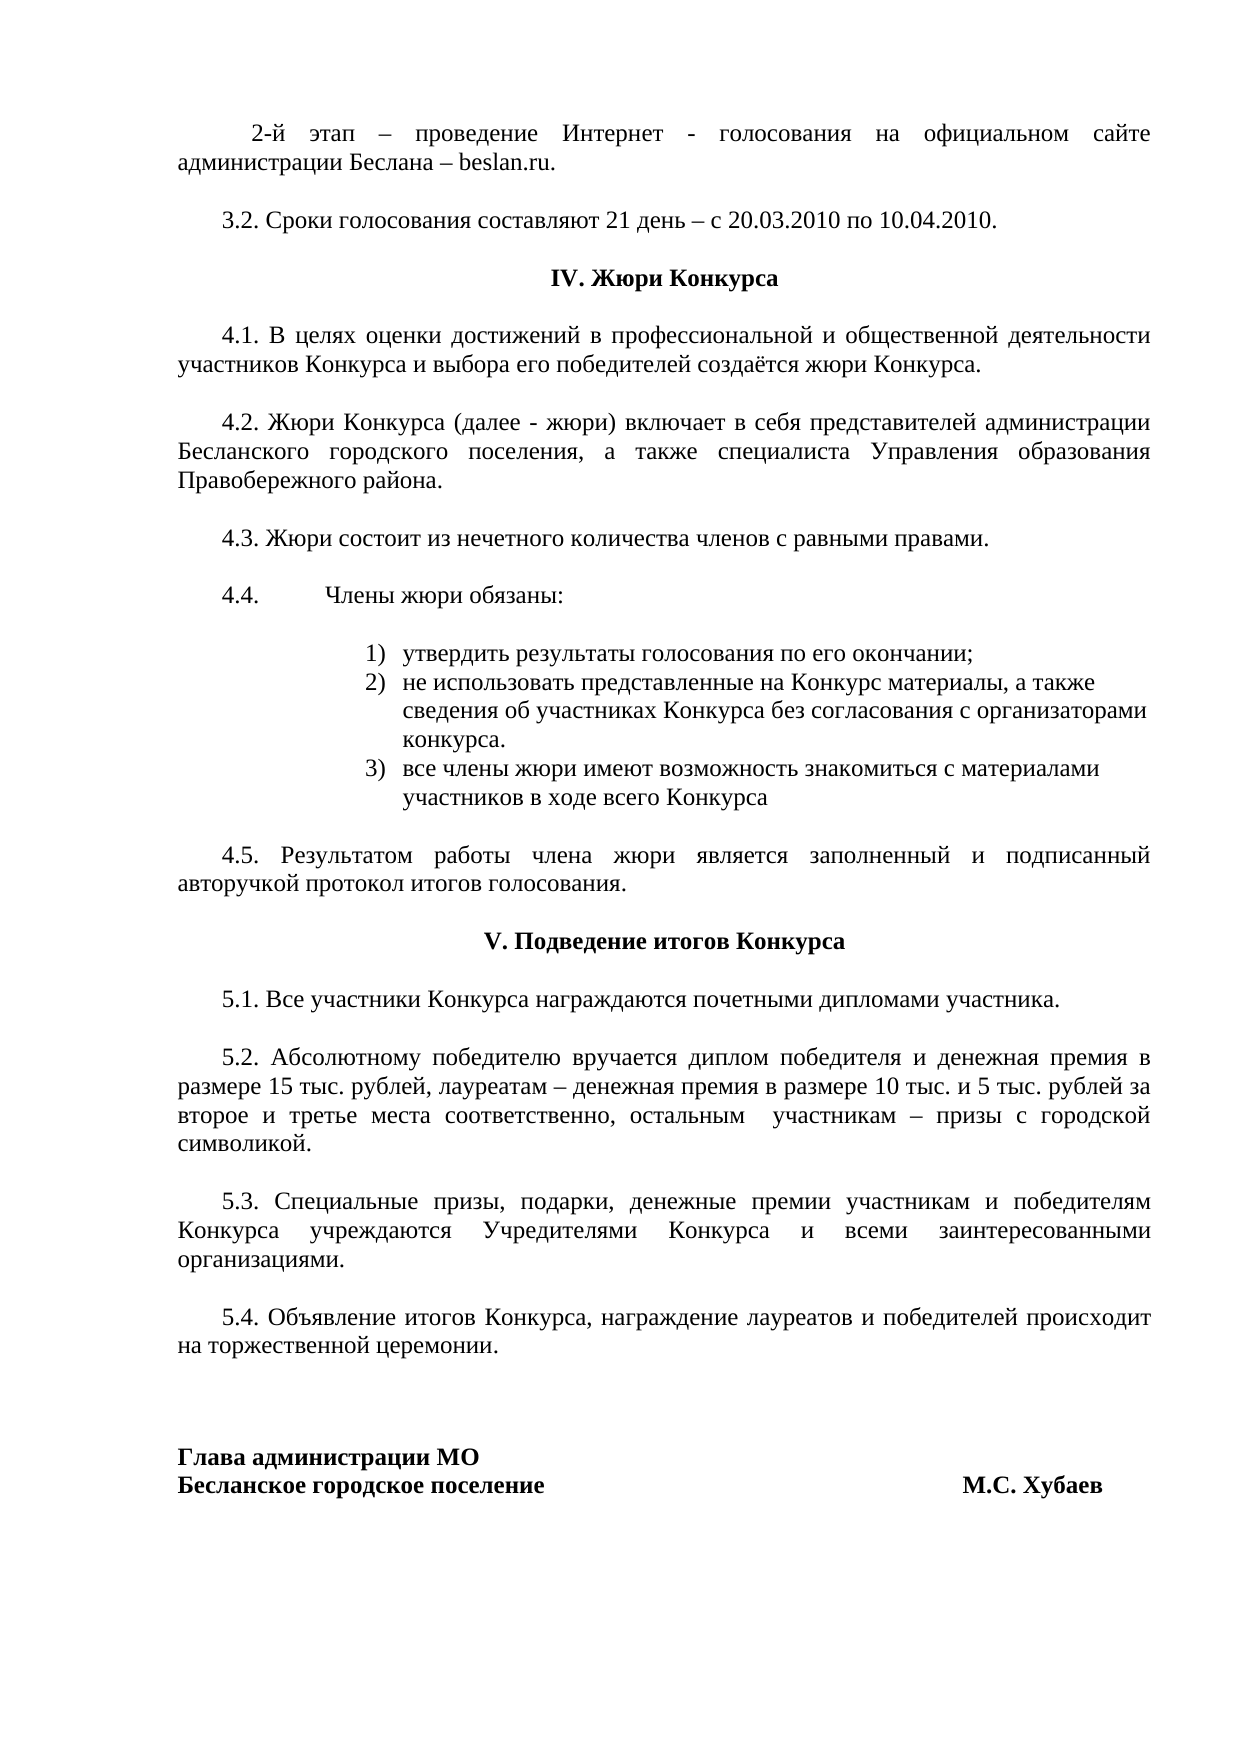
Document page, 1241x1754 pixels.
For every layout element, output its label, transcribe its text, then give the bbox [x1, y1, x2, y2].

text 5.1. Все участники Конкурса награждаются почетными дипломами участника. [177, 984, 1152, 1013]
text 2-й этап – проведение Интернет - голосования на официальном сайте администрации Беслана – beslan.ru. [177, 118, 1152, 176]
text IV. Жюри Конкурса [177, 263, 1152, 291]
text 4.3. Жюри состоит из нечетного количества членов с равными правами. [177, 523, 1152, 551]
text 4.2. Жюри Конкурса (далее - жюри) включает в себя представителей администрации Бесланского городского поселения, а также специалиста Управления образования Правобережного района. [177, 407, 1152, 493]
text Бесланское городское поселение М.С. Хубаев [177, 1470, 1152, 1499]
text 5.2. Абсолютному победителю вручается диплом победителя и денежная премия в размере 15 тыс. рублей, лауреатам – денежная премия в размере 10 тыс. и 5 тыс. рублей за второе и третье места соответственно, остальным участникам – призы с городской символикой. [177, 1042, 1152, 1157]
text 3.2. Сроки голосования составляют 21 день – с 20.03.2010 по 10.04.2010. [177, 205, 1152, 233]
text Глава администрации МО [177, 1442, 1152, 1470]
text V. Подведение итогов Конкурса [177, 926, 1152, 955]
text 5.3. Специальные призы, подарки, денежные премии участникам и победителям Конкурса учреждаются Учредителями Конкурса и всеми заинтересованными организациями. [177, 1186, 1152, 1273]
list все члены жюри имеют возможность знакомиться с материалами участников в ходе всего Конкурса [365, 753, 1152, 811]
list не использовать представленные на Конкурс материалы, а также сведения об участниках Конкурса без согласования с организаторами конкурса. [365, 667, 1152, 753]
text 5.4. Объявление итогов Конкурса, награждение лауреатов и победителей происходит на торжественной церемонии. [177, 1302, 1152, 1359]
list Члены жюри обязаны: [222, 581, 1152, 609]
text 4.1. В целях оценки достижений в профессиональной и общественной деятельности участников Конкурса и выбора его победителей создаётся жюри Конкурса. [177, 321, 1152, 378]
text 4.5. Результатом работы члена жюри является заполненный и подписанный авторучкой протокол итогов голосования. [177, 840, 1152, 897]
list утвердить результаты голосования по его окончании; [365, 638, 1152, 667]
